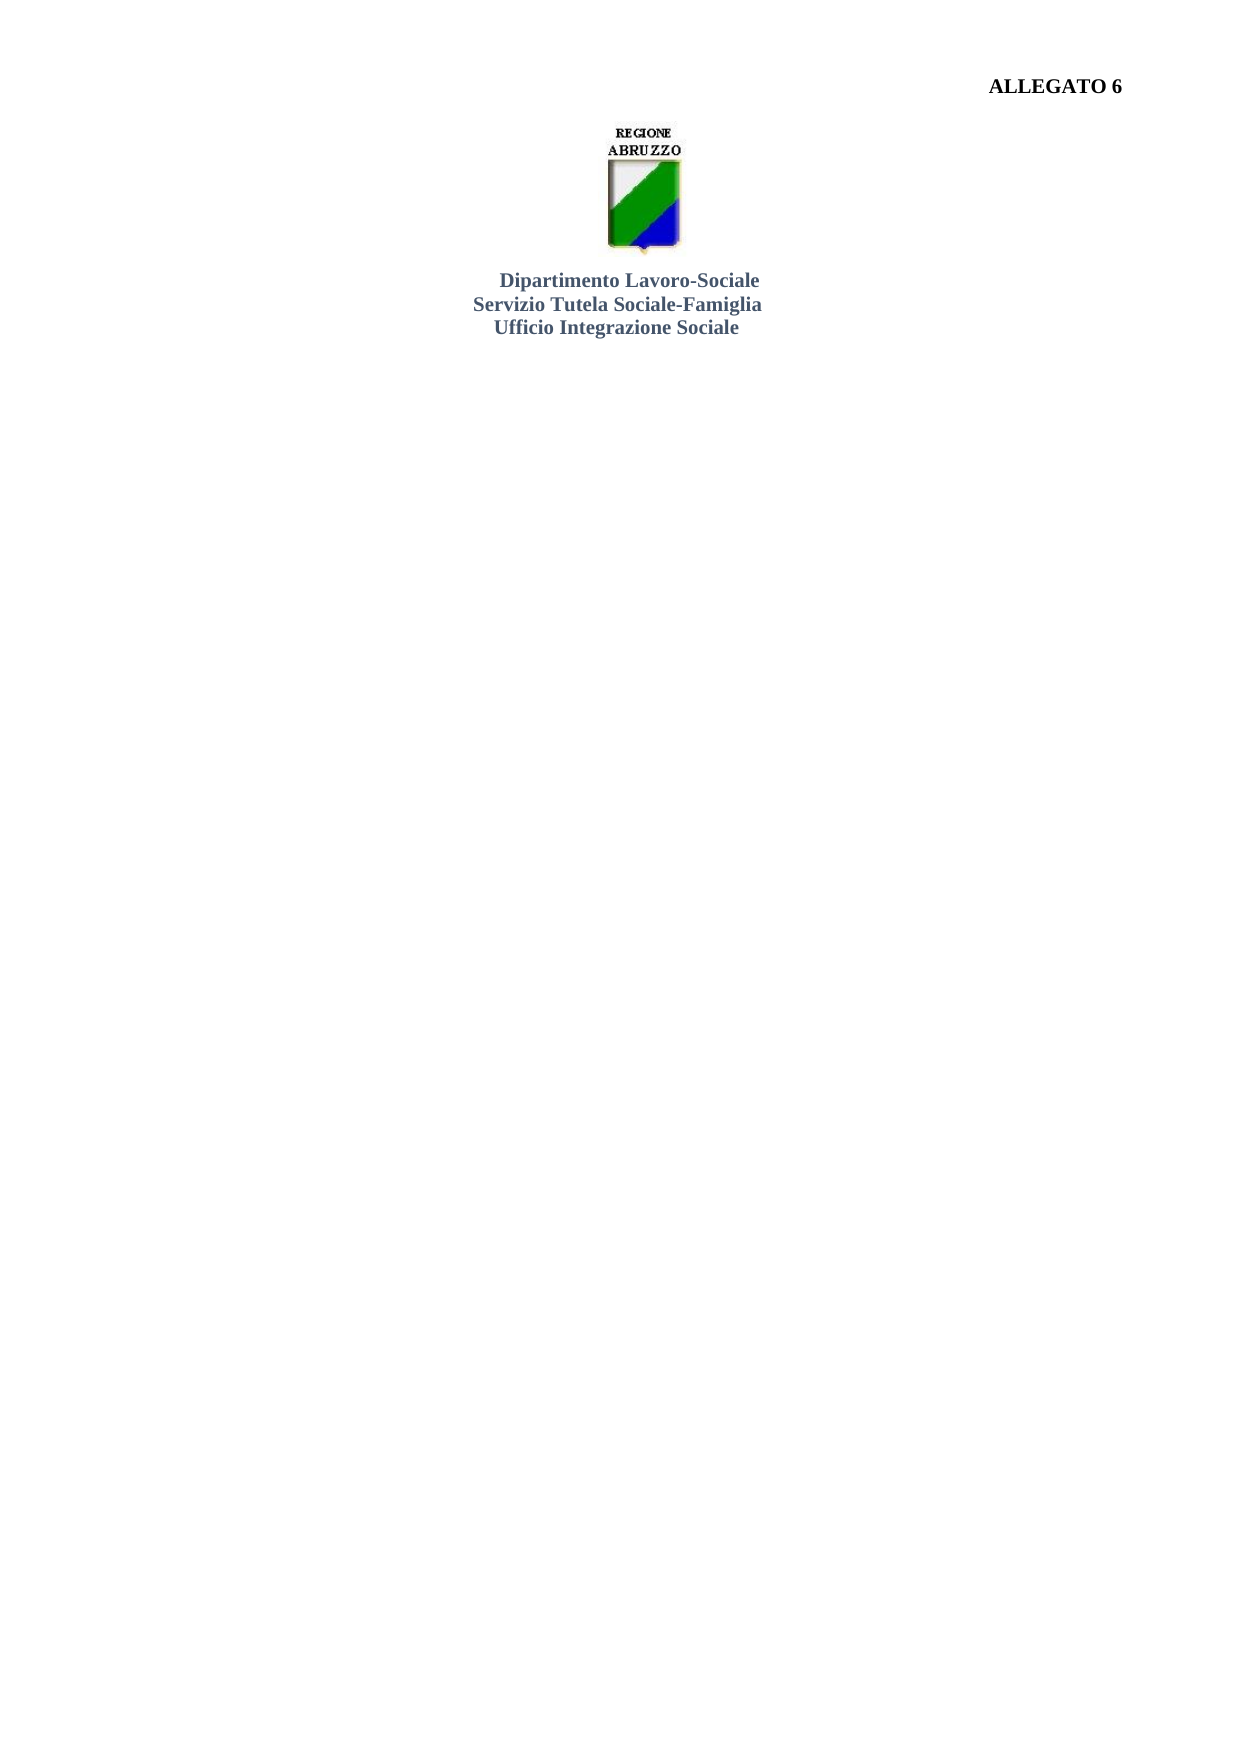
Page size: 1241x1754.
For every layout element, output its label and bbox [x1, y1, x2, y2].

picture [597, 121, 694, 257]
